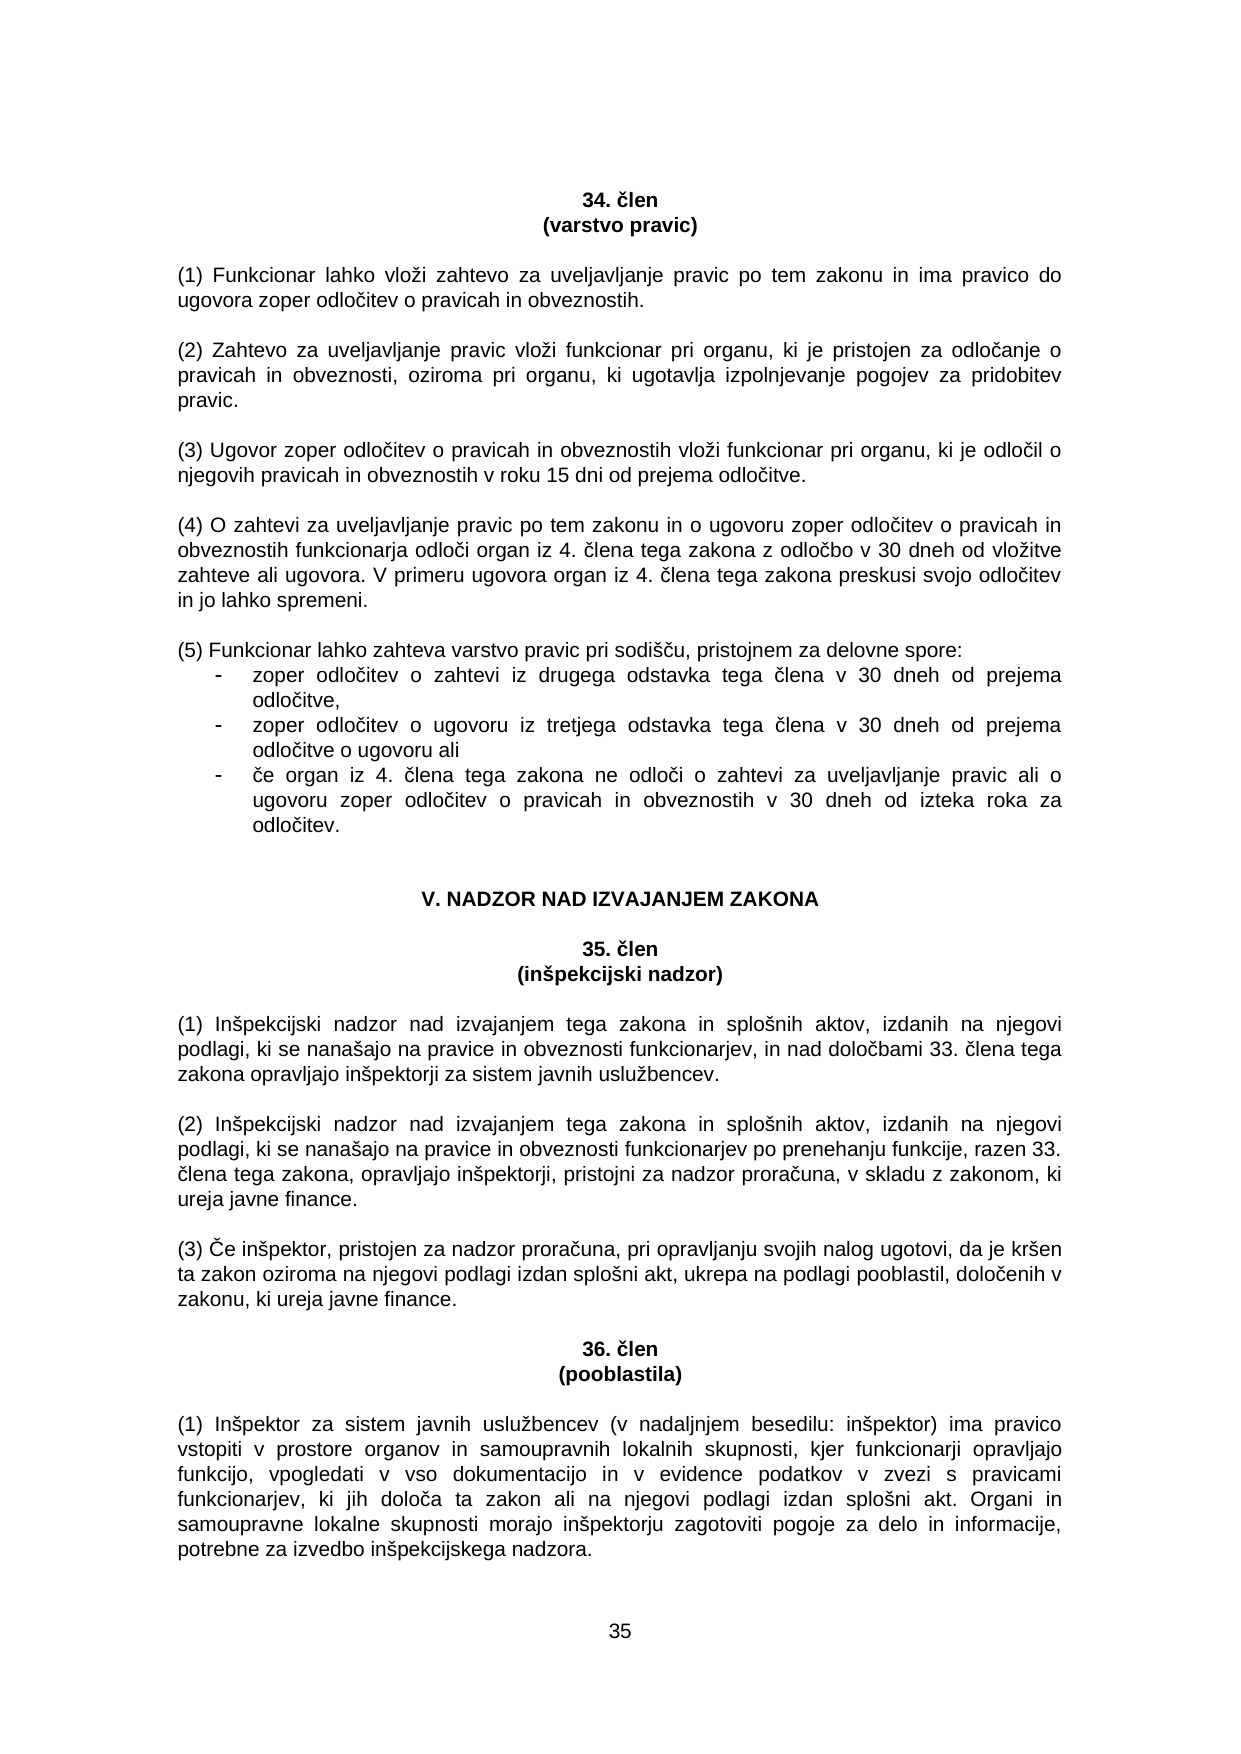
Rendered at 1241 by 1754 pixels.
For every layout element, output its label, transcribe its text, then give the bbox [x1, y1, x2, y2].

text (inšpekcijski nadzor) [177, 962, 1063, 987]
text (3) Če inšpektor, pristojen za nadzor proračuna, pri opravljanju svojih nalog ugotovi, da je kršen ta zakon oziroma na njegovi podlagi izdan splošni akt, ukrepa na podlagi pooblastil, določenih v zakonu, ki ureja javne finance. [177, 1237, 1063, 1312]
text (1) Funkcionar lahko vloži zahtevo za uveljavljanje pravic po tem zakonu in ima pravico do ugovora zoper odločitev o pravicah in obveznostih. [177, 262, 1063, 312]
text (1) Inšpekcijski nadzor nad izvajanjem tega zakona in splošnih aktov, izdanih na njegovi podlagi, ki se nanašajo na pravice in obveznosti funkcionarjev, in nad določbami 33. člena tega zakona opravljajo inšpektorji za sistem javnih uslužbencev. [177, 1012, 1063, 1087]
list (2) Zahtevo za uveljavljanje pravic vloži funkcionar pri organu, ki je pristojen za odločanje o pravicah in obveznosti, oziroma pri organu, ki ugotavlja izpolnjevanje pogojev za pridobitev pravic. [177, 337, 1063, 412]
list zoper odločitev o ugovoru iz tretjega odstavka tega člena v 30 dneh od prejema odločitve o ugovoru ali [215, 712, 1063, 762]
list če organ iz 4. člena tega zakona ne odloči o zahtevi za uveljavljanje pravic ali o ugovoru zoper odločitev o pravicah in obveznostih v 30 dneh od izteka roka za odločitev. [215, 762, 1063, 837]
text 34. člen [177, 187, 1063, 212]
text (4) O zahtevi za uveljavljanje pravic po tem zakonu in o ugovoru zoper odločitev o pravicah in obveznostih funkcionarja odloči organ iz 4. člena tega zakona z odločbo v 30 dneh od vložitve zahteve ali ugovora. V primeru ugovora organ iz 4. člena tega zakona preskusi svojo odločitev in jo lahko spremeni. [177, 512, 1063, 612]
text (5) Funkcionar lahko zahteva varstvo pravic pri sodišču, pristojnem za delovne spore: [177, 637, 1063, 662]
text (pooblastila) [177, 1362, 1063, 1387]
text (varstvo pravic) [177, 212, 1063, 237]
list zoper odločitev o zahtevi iz drugega odstavka tega člena v 30 dneh od prejema odločitve, [215, 662, 1063, 712]
text (2) Inšpekcijski nadzor nad izvajanjem tega zakona in splošnih aktov, izdanih na njegovi podlagi, ki se nanašajo na pravice in obveznosti funkcionarjev po prenehanju funkcije, razen 33. člena tega zakona, opravljajo inšpektorji, pristojni za nadzor proračuna, v skladu z zakonom, ki ureja javne finance. [177, 1112, 1063, 1212]
text 36. člen [177, 1337, 1063, 1362]
text V. NADZOR NAD IZVAJANJEM ZAKONA [177, 887, 1063, 912]
text 35. člen [177, 937, 1063, 962]
text (3) Ugovor zoper odločitev o pravicah in obveznostih vloži funkcionar pri organu, ki je odločil o njegovih pravicah in obveznostih v roku 15 dni od prejema odločitve. [177, 437, 1063, 487]
text (1) Inšpektor za sistem javnih uslužbencev (v nadaljnjem besedilu: inšpektor) ima pravico vstopiti v prostore organov in samoupravnih lokalnih skupnosti, kjer funkcionarji opravljajo funkcijo, vpogledati v vso dokumentacijo in v evidence podatkov v zvezi s pravicami funkcionarjev, ki jih določa ta zakon ali na njegovi podlagi izdan splošni akt. Organi in samoupravne lokalne skupnosti morajo inšpektorju zagotoviti pogoje za delo in informacije, potrebne za izvedbo inšpekcijskega nadzora. [177, 1412, 1063, 1562]
